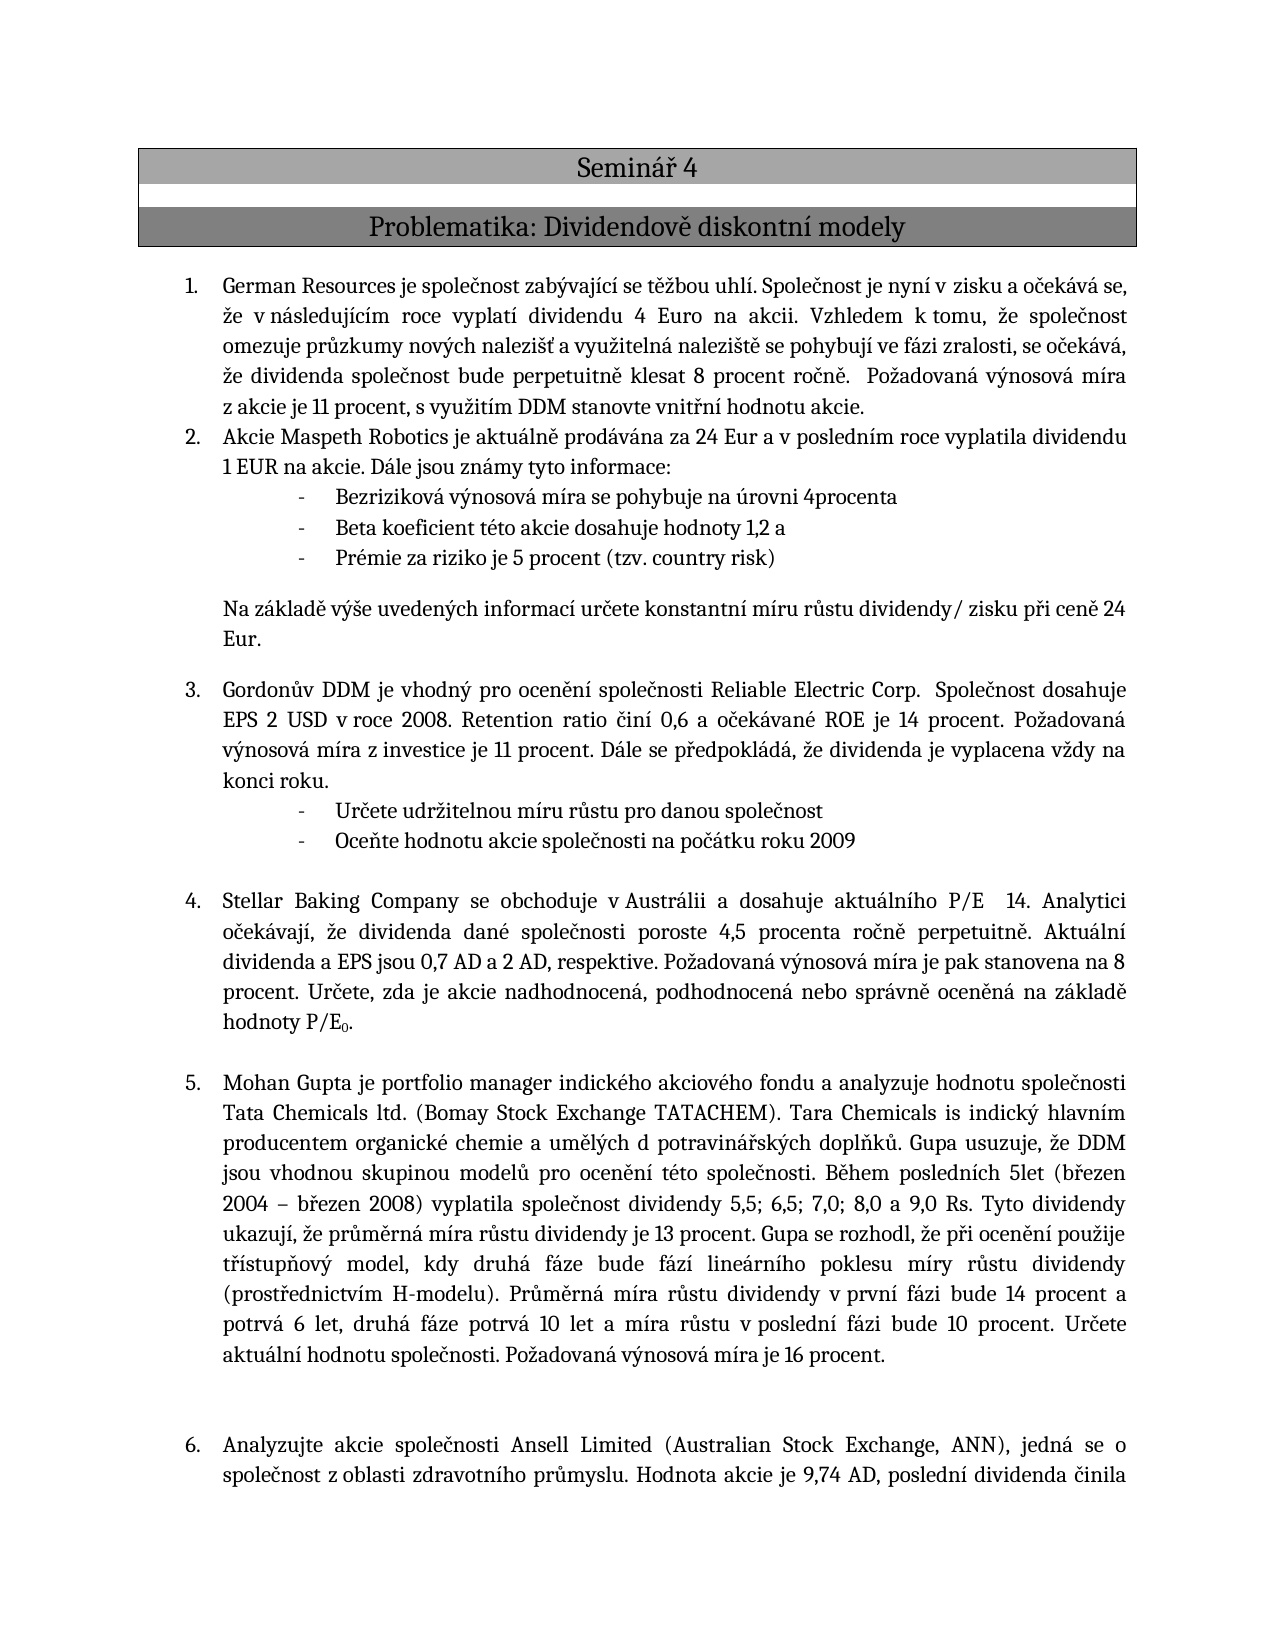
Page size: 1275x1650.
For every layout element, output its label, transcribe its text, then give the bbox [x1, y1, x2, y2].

list Beta koeficient této akcie dosahuje hodnoty 1,2 a [298, 514, 1127, 541]
list Oceňte hodnotu akcie společnosti na počátku roku 2009 [298, 828, 1127, 854]
list Určete udržitelnou míru růstu pro danou společnost [298, 798, 1127, 824]
list Stellar Baking Company se obchoduje v Austrálii a dosahuje aktuálního P/E 14. Analytici očekávají, že dividenda dané společnosti poroste 4,5 procenta ročně perpetuitně. Aktuální dividenda a EPS jsou 0,7 AD a 2 AD, respektive. Požadovaná výnosová míra je pak stanovena na 8 procent. Určete, zda je akcie nadhodnocená, podhodnocená nebo správně oceněná na základě hodnoty P/E0. [185, 888, 1127, 1035]
list Akcie Maspeth Robotics je aktuálně prodávána za 24 Eur a v posledním roce vyplatila dividendu 1 EUR na akcie. Dále jsou známy tyto informace: [185, 424, 1127, 480]
text Na základě výše uvedených informací určete konstantní míru růstu dividendy/ zisku při ceně 24 Eur. [223, 596, 1127, 652]
list Bezriziková výnosová míra se pohybuje na úrovni 4procenta [298, 484, 1127, 510]
list Prémie za riziko je 5 procent (tzv. country risk) [298, 544, 1127, 571]
list Gordonův DDM je vhodný pro ocenění společnosti Reliable Electric Corp. Společnost dosahuje EPS 2 USD v roce 2008. Retention ratio činí 0,6 a očekávané ROE je 14 procent. Požadovaná výnosová míra z investice je 11 procent. Dále se předpokládá, že dividenda je vyplacena vždy na konci roku. [185, 677, 1127, 794]
list Mohan Gupta je portfolio manager indického akciového fondu a analyzuje hodnotu společnosti Tata Chemicals ltd. (Bomay Stock Exchange TATACHEM). Tara Chemicals is indický hlavním producentem organické chemie a umělých d potravinářských doplňků. Gupa usuzuje, že DDM jsou vhodnou skupinou modelů pro ocenění této společnosti. Během posledních 5let (březen 2004 – březen 2008) vyplatila společnost dividendy 5,5; 6,5; 7,0; 8,0 a 9,0 Rs. Tyto dividendy ukazují, že průměrná míra růstu dividendy je 13 procent. Gupa se rozhodl, že při ocenění použije třístupňový model, kdy druhá fáze bude fází lineárního poklesu míry růstu dividendy (prostřednictvím H-modelu). Průměrná míra růstu dividendy v první fázi bude 14 procent a potrvá 6 let, druhá fáze potrvá 10 let a míra růstu v poslední fázi bude 10 procent. Určete aktuální hodnotu společnosti. Požadovaná výnosová míra je 16 procent. [185, 1069, 1127, 1368]
text Seminář 4 [139, 149, 1136, 184]
list German Resources je společnost zabývající se těžbou uhlí. Společnost je nyní v zisku a očekává se, že v následujícím roce vyplatí dividendu 4 Euro na akcii. Vzhledem k tomu, že společnost omezuje průzkumy nových nalezišť a využitelná naleziště se pohybují ve fázi zralosti, se očekává, že dividenda společnost bude perpetuitně klesat 8 procent ročně. Požadovaná výnosová míra z akcie je 11 procent, s využitím DDM stanovte vnitřní hodnotu akcie. [185, 273, 1127, 420]
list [185, 1432, 1127, 1488]
text Problematika: Dividendově diskontní modely [139, 207, 1136, 246]
